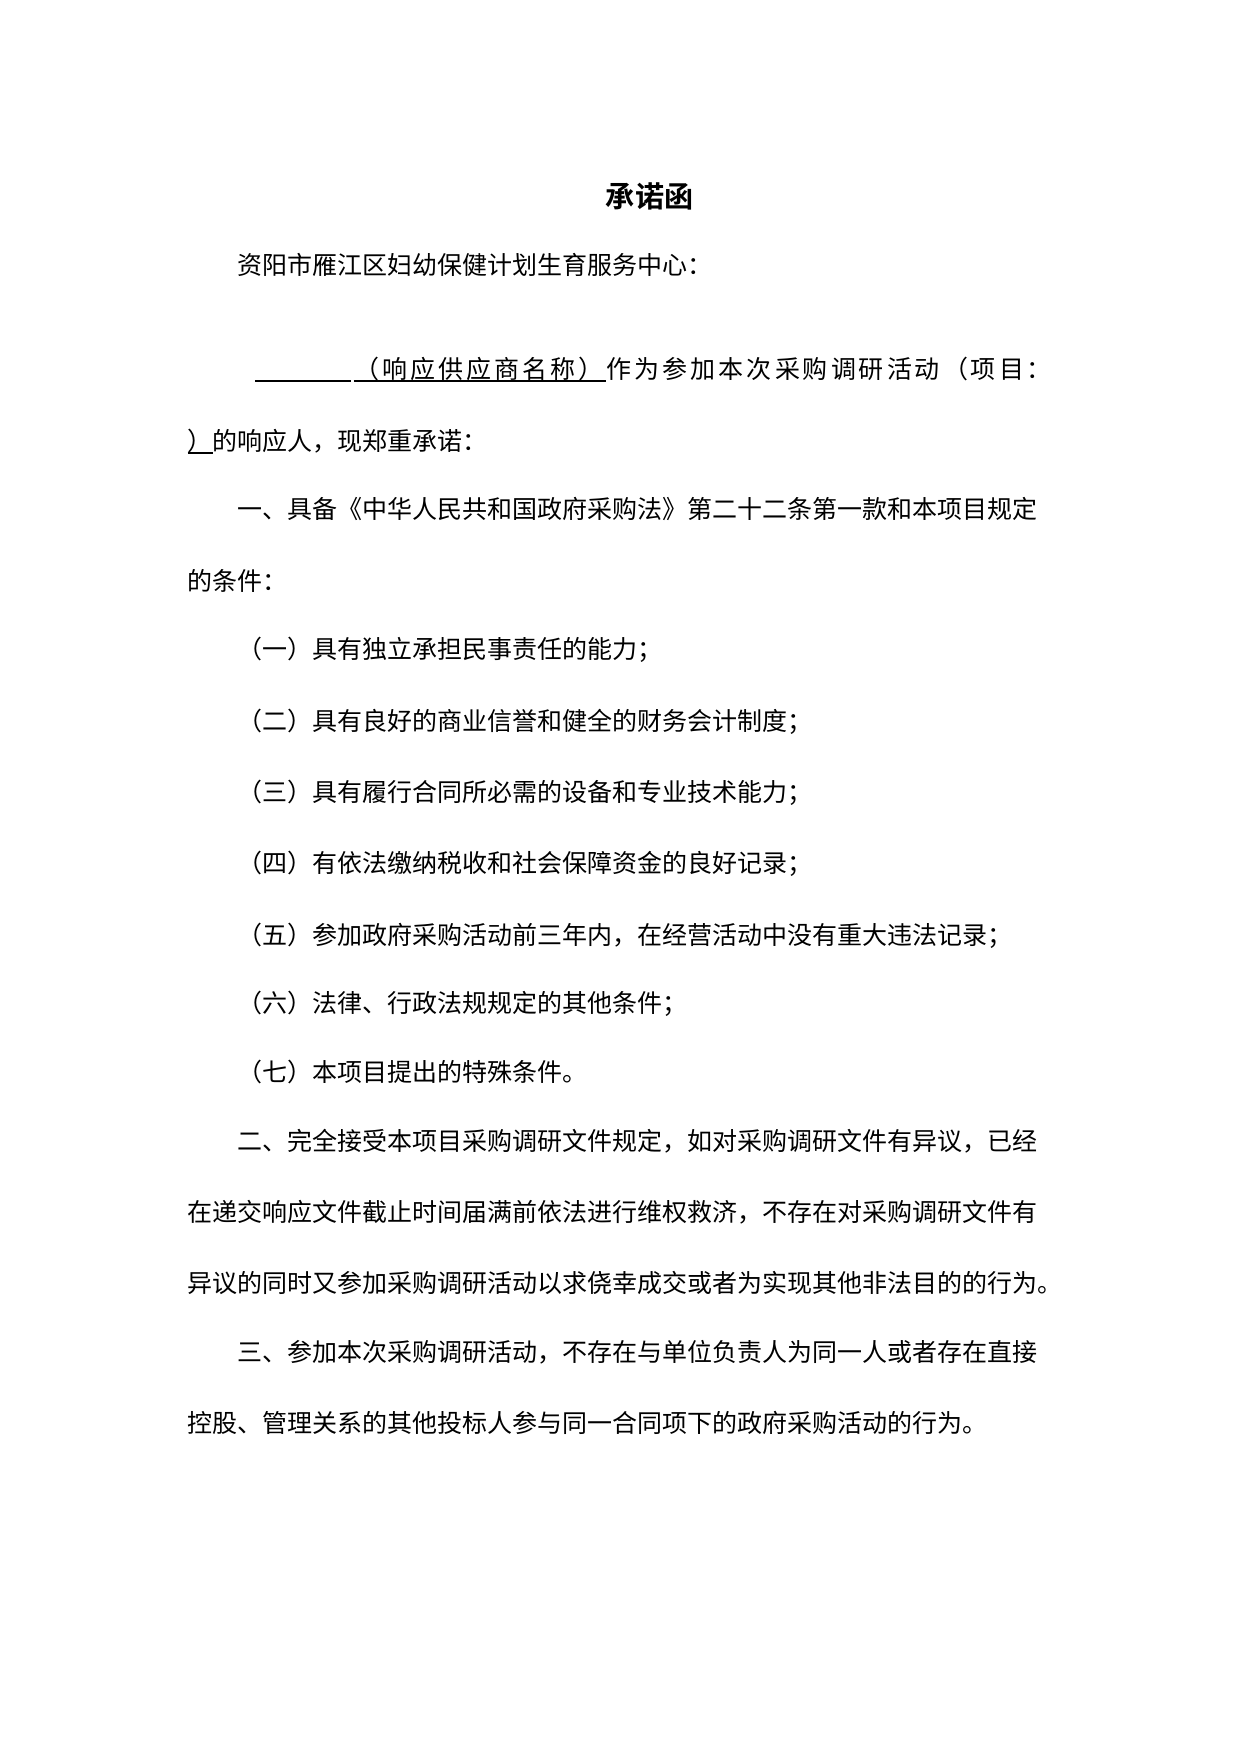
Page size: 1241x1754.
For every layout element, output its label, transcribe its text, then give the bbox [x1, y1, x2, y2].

text （响应供应商名称）作为参加本次采购调研活动（项目： ）的响应人，现郑重承诺： [187, 335, 1053, 472]
text 一、具备《中华人民共和国政府采购法》第二十二条第一款和本项目规定的条件： [187, 475, 1053, 612]
text （六）法律、行政法规规定的其他条件； [187, 969, 1053, 1034]
text 三、参加本次采购调研活动，不存在与单位负责人为同一人或者存在直接控股、管理关系的其他投标人参与同一合同项下的政府采购活动的行为。 [187, 1318, 1053, 1454]
text 承诺函 [187, 162, 1053, 227]
text 二、完全接受本项目采购调研文件规定，如对采购调研文件有异议，已经在递交响应文件截止时间届满前依法进行维权救济，不存在对采购调研文件有异议的同时又参加采购调研活动以求侥幸成交或者为实现其他非法目的的行为。 [187, 1107, 1053, 1314]
text （一）具有独立承担民事责任的能力； （二）具有良好的商业信誉和健全的财务会计制度； （三）具有履行合同所必需的设备和专业技术能力； （四）有依法缴纳税收和社会保障资金的良好记录； （五）参加政府采购活动前三年内，在经营活动中没有重大违法记录； [187, 615, 1053, 966]
text （七）本项目提出的特殊条件。 [187, 1038, 1053, 1103]
text 资阳市雁江区妇幼保健计划生育服务中心： [187, 231, 1053, 296]
